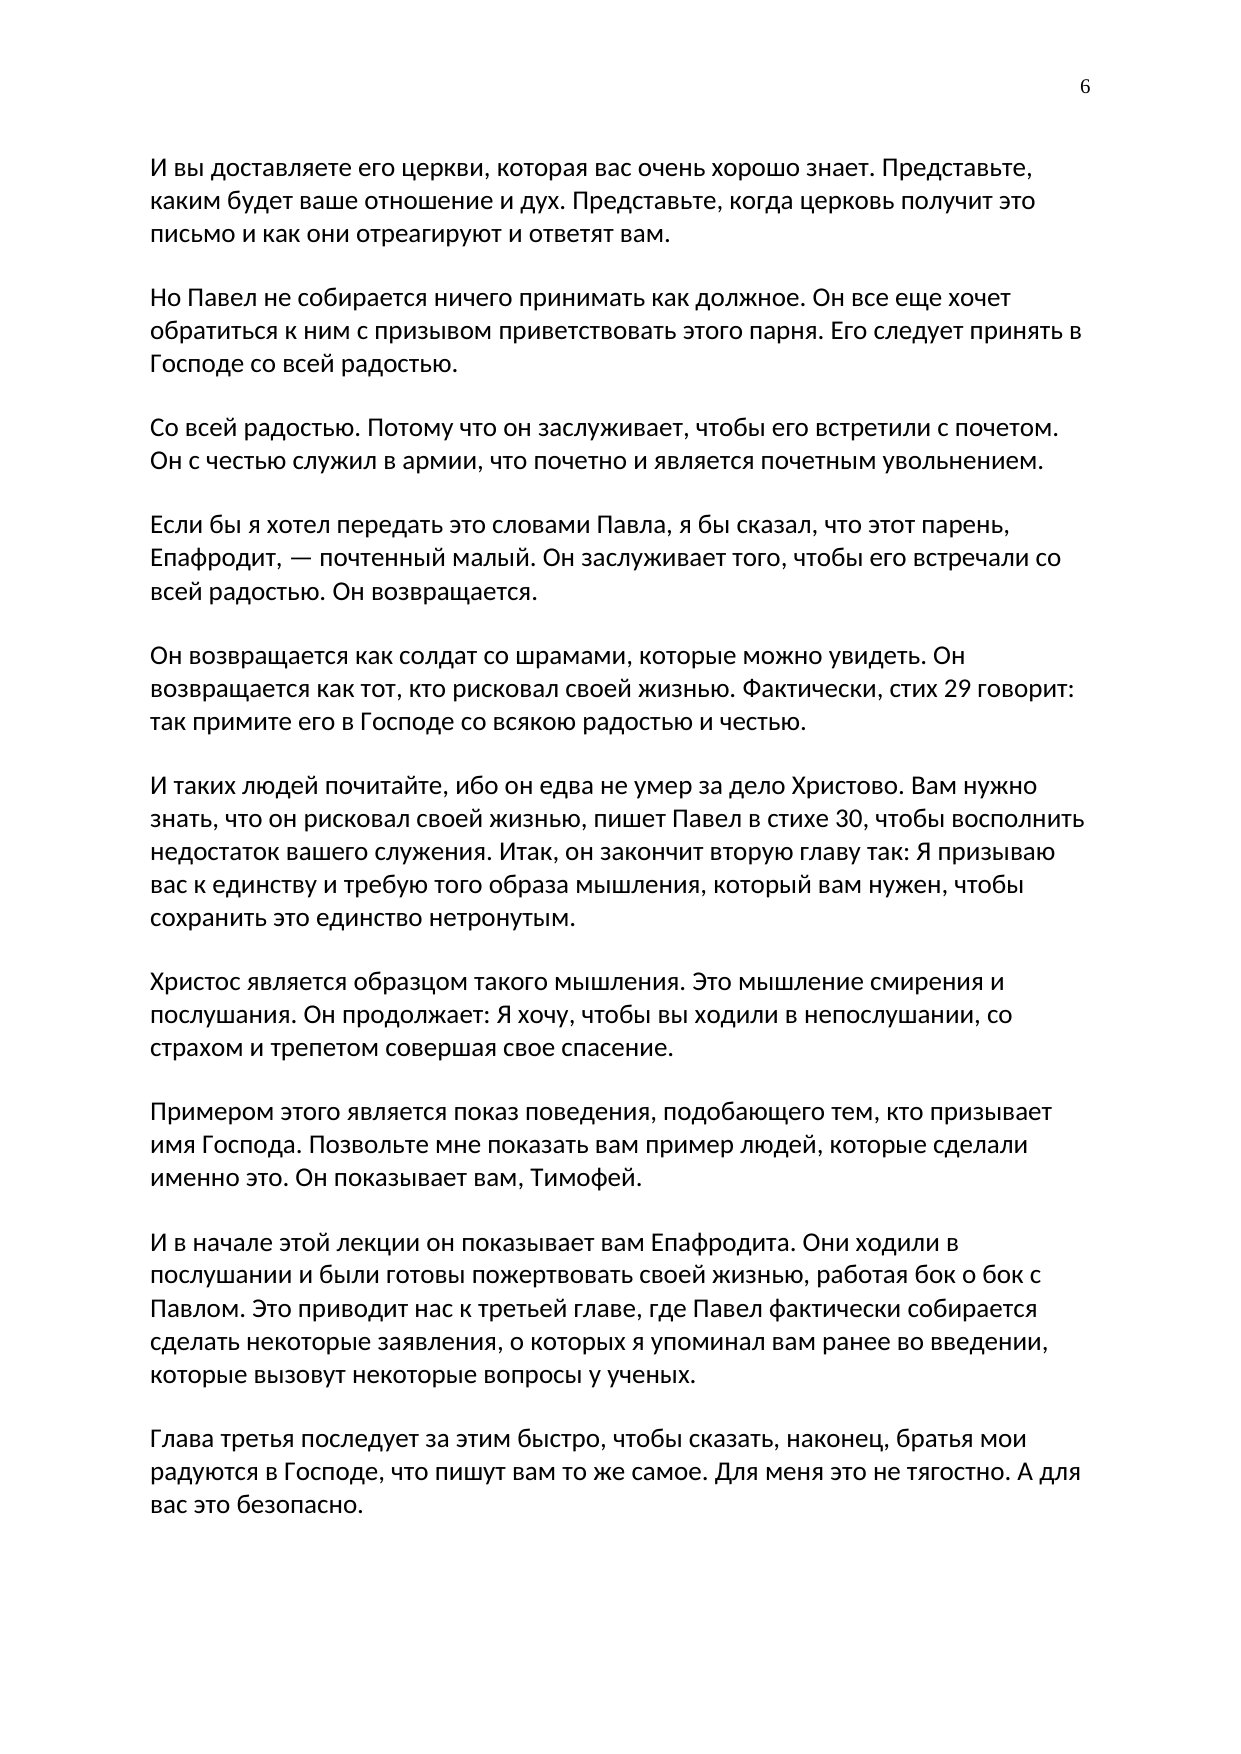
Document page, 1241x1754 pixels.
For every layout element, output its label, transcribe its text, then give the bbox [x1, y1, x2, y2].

text Христос является образцом такого мышления. Это мышление смирения и послушания. Он продолжает: Я хочу, чтобы вы ходили в непослушании, со страхом и трепетом совершая свое спасение. [150, 964, 1090, 1063]
text И таких людей почитайте, ибо он едва не умер за дело Христово. Вам нужно знать, что он рисковал своей жизнью, пишет Павел в стихе 30, чтобы восполнить недостаток вашего служения. Итак, он закончит вторую главу так: Я призываю вас к единству и требую того образа мышления, который вам нужен, чтобы сохранить это единство нетронутым. [150, 768, 1090, 933]
text Но Павел не собирается ничего принимать как должное. Он все еще хочет обратиться к ним с призывом приветствовать этого парня. Его следует принять в Господе со всей радостью. [150, 280, 1090, 379]
text Если бы я хотел передать это словами Павла, я бы сказал, что этот парень, Епафродит, — почтенный малый. Он заслуживает того, чтобы его встречали со всей радостью. Он возвращается. [150, 508, 1090, 607]
text Он возвращается как солдат со шрамами, которые можно увидеть. Он возвращается как тот, кто рисковал своей жизнью. Фактически, стих 29 говорит: так примите его в Господе со всякою радостью и честью. [150, 638, 1090, 737]
text Со всей радостью. Потому что он заслуживает, чтобы его встретили с почетом. Он с честью служил в армии, что почетно и является почетным увольнением. [150, 410, 1090, 476]
text И вы доставляете его церкви, которая вас очень хорошо знает. Представьте, каким будет ваше отношение и дух. Представьте, когда церковь получит это письмо и как они отреагируют и ответят вам. [150, 150, 1090, 249]
text Примером этого является показ поведения, подобающего тем, кто призывает имя Господа. Позвольте мне показать вам пример людей, которые сделали именно это. Он показывает вам, Тимофей. [150, 1094, 1090, 1193]
text И в начале этой лекции он показывает вам Епафродита. Они ходили в послушании и были готовы пожертвовать своей жизнью, работая бок о бок с Павлом. Это приводит нас к третьей главе, где Павел фактически собирается сделать некоторые заявления, о которых я упоминал вам ранее во введении, которые вызовут некоторые вопросы у ученых. [150, 1225, 1090, 1390]
text Глава третья последует за этим быстро, чтобы сказать, наконец, братья мои радуются в Господе, что пишут вам то же самое. Для меня это не тягостно. А для вас это безопасно. [150, 1421, 1090, 1520]
